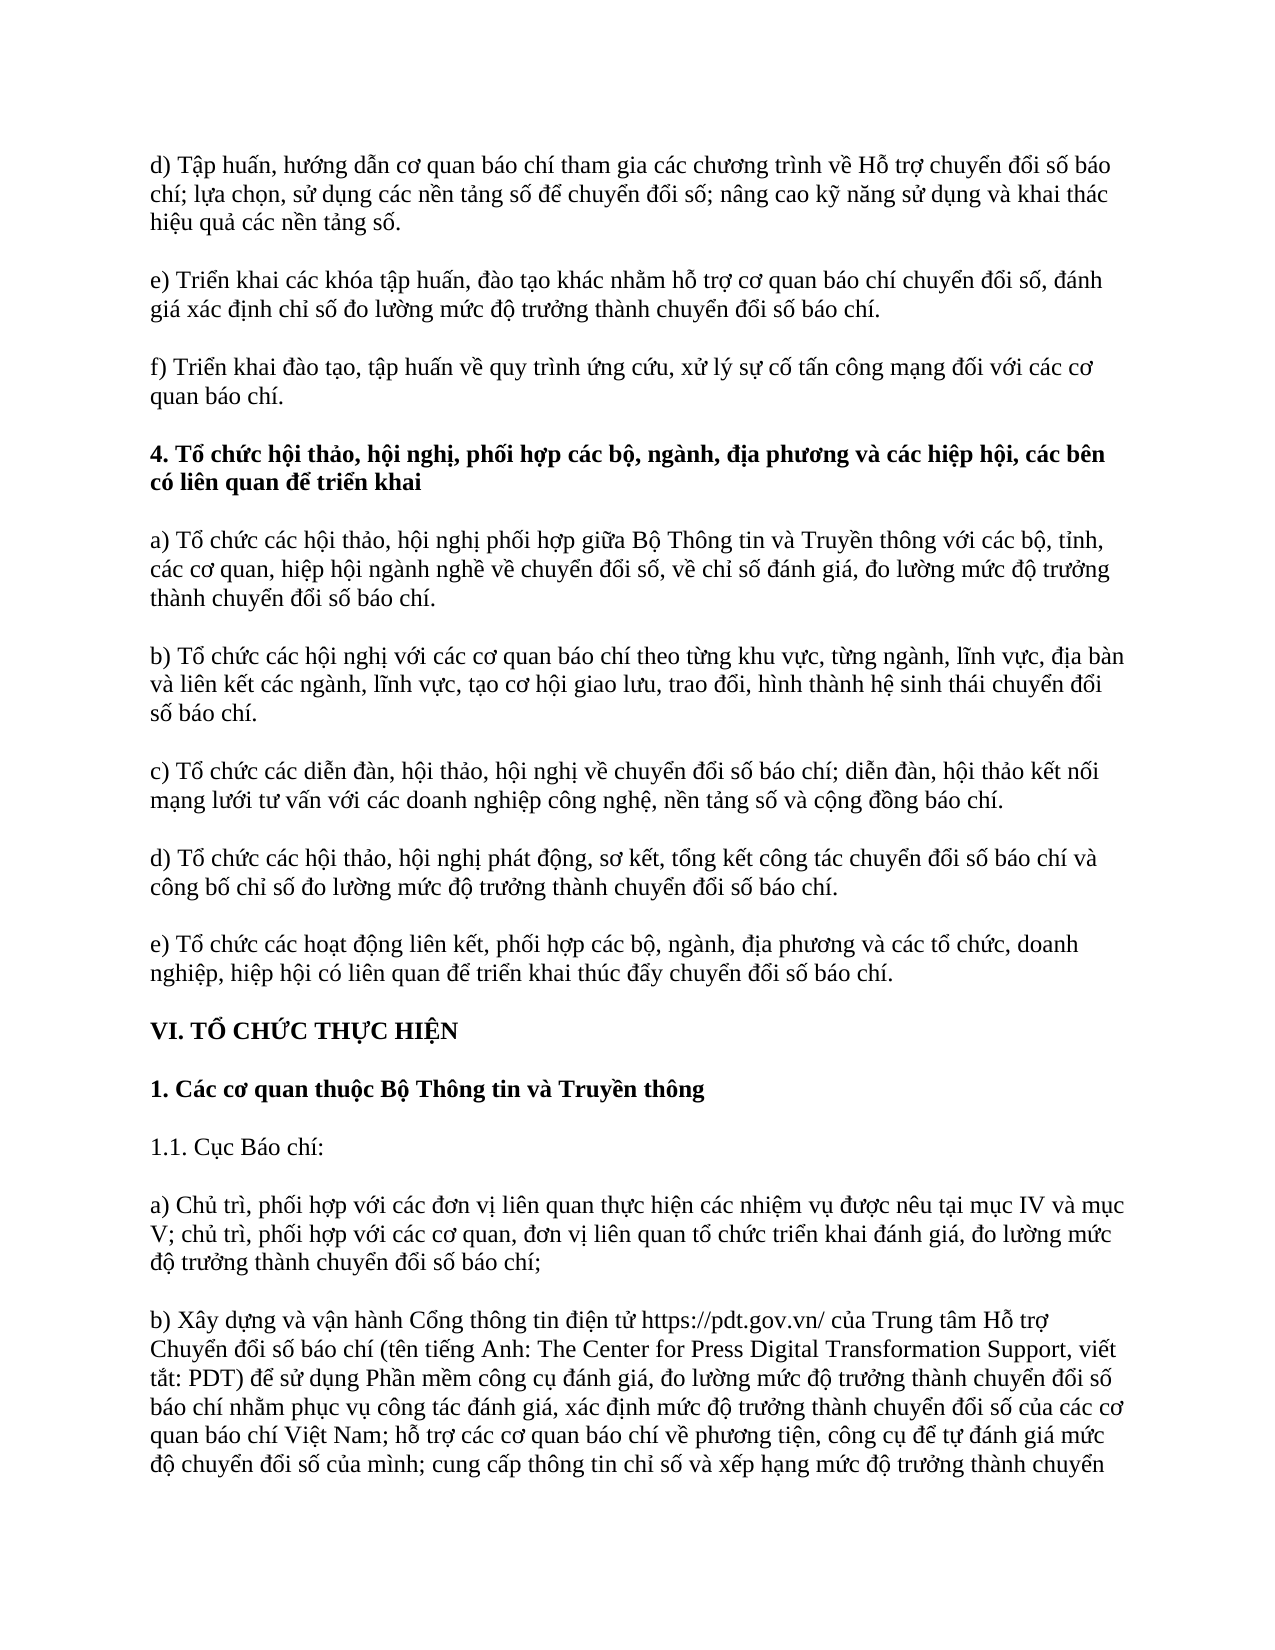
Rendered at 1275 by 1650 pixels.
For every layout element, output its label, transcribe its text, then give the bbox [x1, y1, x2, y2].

text d) Tổ chức các hội thảo, hội nghị phát động, sơ kết, tổng kết công tác chuyển đổi số báo chí và công bố chỉ số đo lường mức độ trưởng thành chuyển đổi số báo chí. [150, 843, 1125, 900]
text d) Tập huấn, hướng dẫn cơ quan báo chí tham gia các chương trình về Hỗ trợ chuyển đổi số báo chí; lựa chọn, sử dụng các nền tảng số để chuyển đổi số; nâng cao kỹ năng sử dụng và khai thác hiệu quả các nền tảng số. [150, 150, 1125, 236]
text 1. Các cơ quan thuộc Bộ Thông tin và Truyền thông [150, 1074, 1125, 1103]
text 1.1. Cục Báo chí: [150, 1132, 1125, 1161]
text b) Tổ chức các hội nghị với các cơ quan báo chí theo từng khu vực, từng ngành, lĩnh vực, địa bàn và liên kết các ngành, lĩnh vực, tạo cơ hội giao lưu, trao đổi, hình thành hệ sinh thái chuyển đổi số báo chí. [150, 641, 1125, 727]
text e) Triển khai các khóa tập huấn, đào tạo khác nhằm hỗ trợ cơ quan báo chí chuyển đổi số, đánh giá xác định chỉ số đo lường mức độ trưởng thành chuyển đổi số báo chí. [150, 265, 1125, 323]
text 4. Tổ chức hội thảo, hội nghị, phối hợp các bộ, ngành, địa phương và các hiệp hội, các bên có liên quan để triển khai [150, 439, 1125, 496]
text e) Tổ chức các hoạt động liên kết, phối hợp các bộ, ngành, địa phương và các tổ chức, doanh nghiệp, hiệp hội có liên quan để triển khai thúc đẩy chuyển đổi số báo chí. [150, 929, 1125, 987]
text a) Tổ chức các hội thảo, hội nghị phối hợp giữa Bộ Thông tin và Truyền thông với các bộ, tỉnh, các cơ quan, hiệp hội ngành nghề về chuyển đổi số, về chỉ số đánh giá, đo lường mức độ trưởng thành chuyển đổi số báo chí. [150, 525, 1125, 612]
text f) Triển khai đào tạo, tập huấn về quy trình ứng cứu, xử lý sự cố tấn công mạng đối với các cơ quan báo chí. [150, 352, 1125, 409]
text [150, 1305, 1125, 1478]
text c) Tổ chức các diễn đàn, hội thảo, hội nghị về chuyển đổi số báo chí; diễn đàn, hội thảo kết nối mạng lưới tư vấn với các doanh nghiệp công nghệ, nền tảng số và cộng đồng báo chí. [150, 756, 1125, 814]
text VI. TỔ CHỨC THỰC HIỆN [150, 1016, 1125, 1045]
text a) Chủ trì, phối hợp với các đơn vị liên quan thực hiện các nhiệm vụ được nêu tại mục IV và mục V; chủ trì, phối hợp với các cơ quan, đơn vị liên quan tổ chức triển khai đánh giá, đo lường mức độ trưởng thành chuyển đổi số báo chí; [150, 1190, 1125, 1276]
